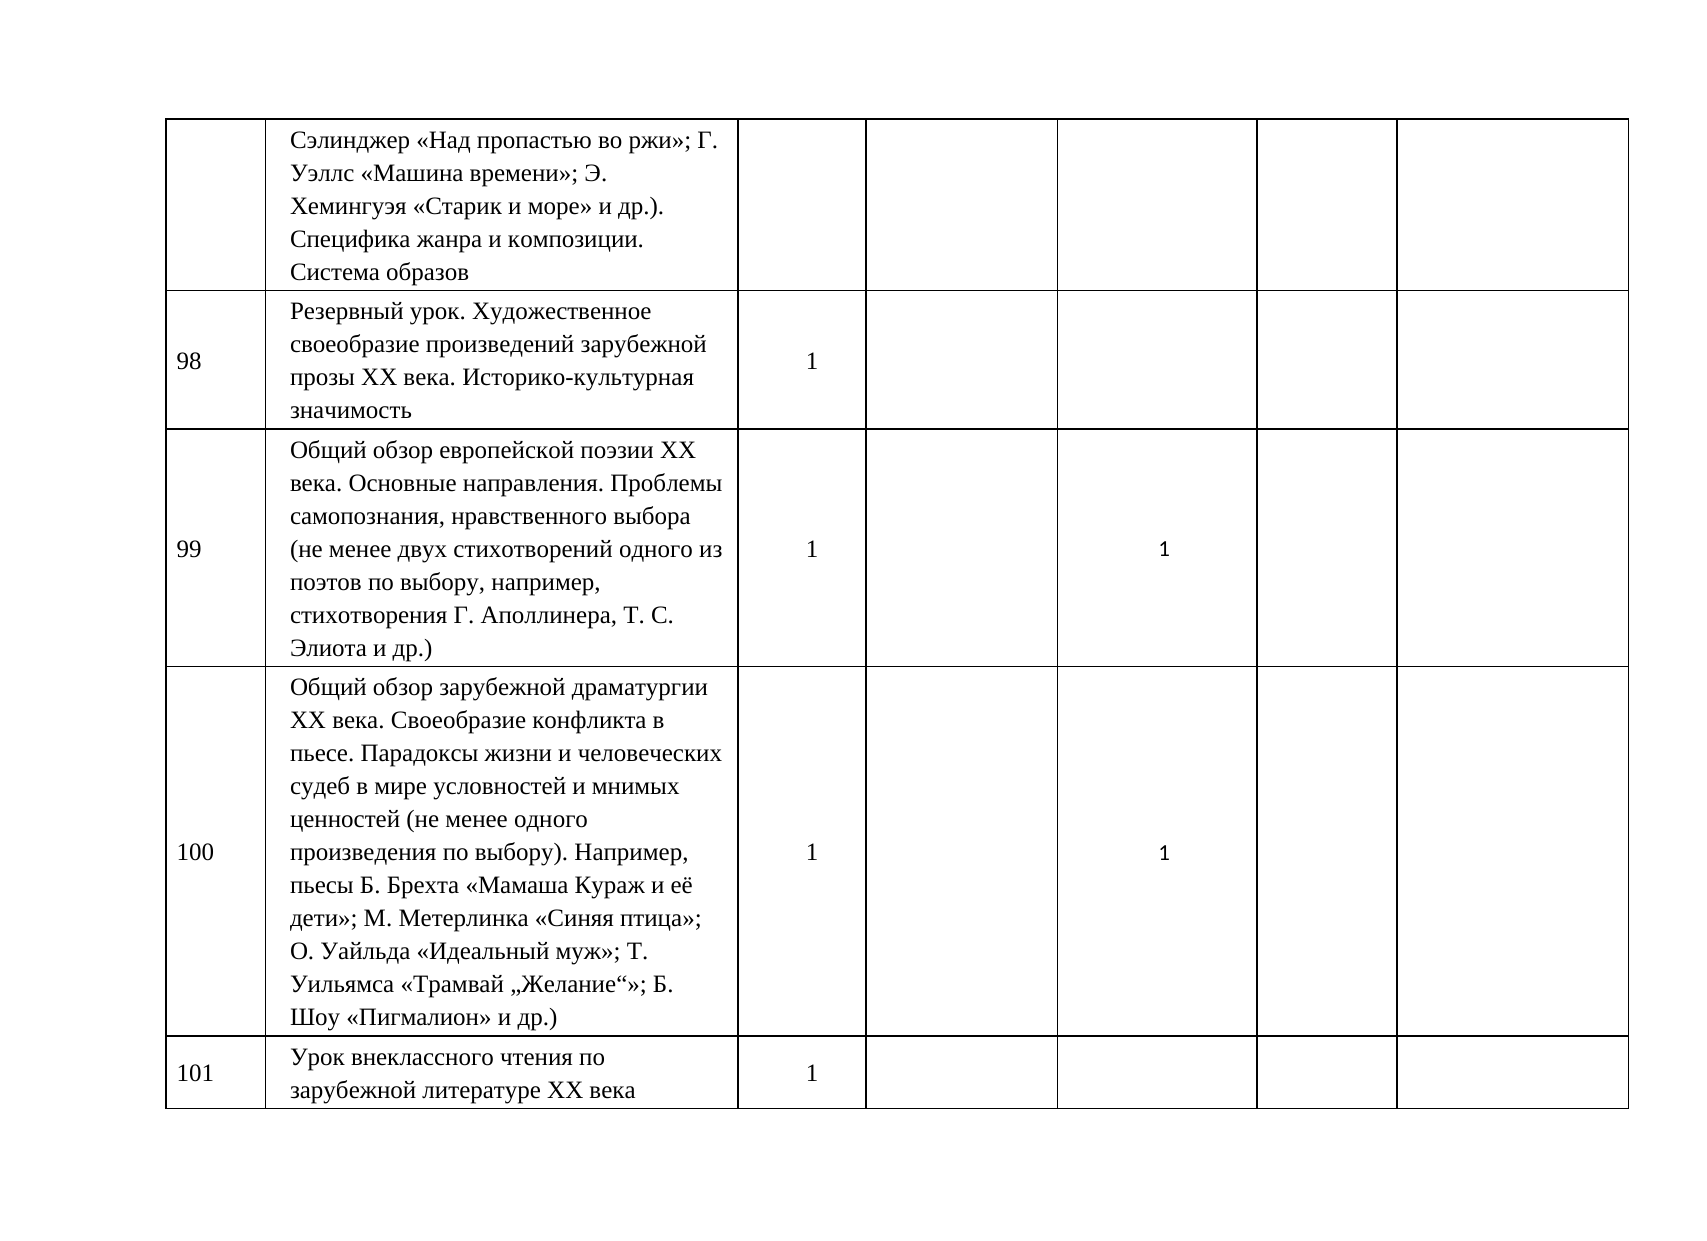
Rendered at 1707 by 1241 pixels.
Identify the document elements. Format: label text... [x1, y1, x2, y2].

table_cell [1398, 291, 1628, 428]
table_cell [867, 667, 1057, 1035]
table_cell [1398, 667, 1628, 1035]
table_cell [1258, 667, 1396, 1035]
table_cell 1 [739, 120, 865, 289]
table_cell 101 [167, 1037, 265, 1107]
table_cell 1 [1058, 120, 1256, 289]
table_cell 1 [739, 1037, 865, 1107]
table_cell 1 [1058, 430, 1256, 666]
table_cell [1058, 1037, 1256, 1107]
table_cell 1 [739, 667, 865, 1035]
table_cell 99 [167, 430, 265, 666]
table_cell [867, 1037, 1057, 1107]
table_cell Общий обзор зарубежной драматургии ХХ века. Своеобразие конфликта в пьесе. Парадоксы жизни и человеческих судеб в мире условностей и мнимых ценностей (не менее одного произведения по выбору). Например, пьесы Б. Брехта «Мамаша Кураж и её дети»; М. Метерлинка «Синяя птица»; О. Уайльда «Идеальный муж»; Т. Уильямса «Трамвай „Желание“»; Б. Шоу «Пигмалион» и др.) [266, 667, 737, 1035]
table_cell [1258, 430, 1396, 666]
table_cell [1398, 430, 1628, 666]
table_cell 1 [1058, 667, 1256, 1035]
table_cell [867, 430, 1057, 666]
table_cell 1 [739, 430, 865, 666]
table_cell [266, 120, 737, 289]
table_cell [1398, 1037, 1628, 1107]
table_cell Урок внеклассного чтения по зарубежной литературе ХХ века [266, 1037, 737, 1107]
table_cell 100 [167, 667, 265, 1035]
table_cell Общий обзор европейской поэзии XX века. Основные направления. Проблемы самопознания, нравственного выбора (не менее двух стихотворений одного из поэтов по выбору, например, стихотворения Г. Аполлинера, Т. С. Элиота и др.) [266, 430, 737, 666]
table_cell [1058, 291, 1256, 428]
table_cell [867, 120, 1057, 289]
table_cell 1 [739, 291, 865, 428]
table_cell 98 [167, 291, 265, 428]
table_cell Резервный урок. Художественное своеобразие произведений зарубежной прозы ХХ века. Историко-культурная значимость [266, 291, 737, 428]
table_cell [1258, 291, 1396, 428]
table_cell [1258, 1037, 1396, 1107]
table_cell 97 [167, 120, 265, 289]
table_cell [1398, 120, 1628, 289]
table_cell [867, 291, 1057, 428]
table_cell [1258, 120, 1396, 289]
